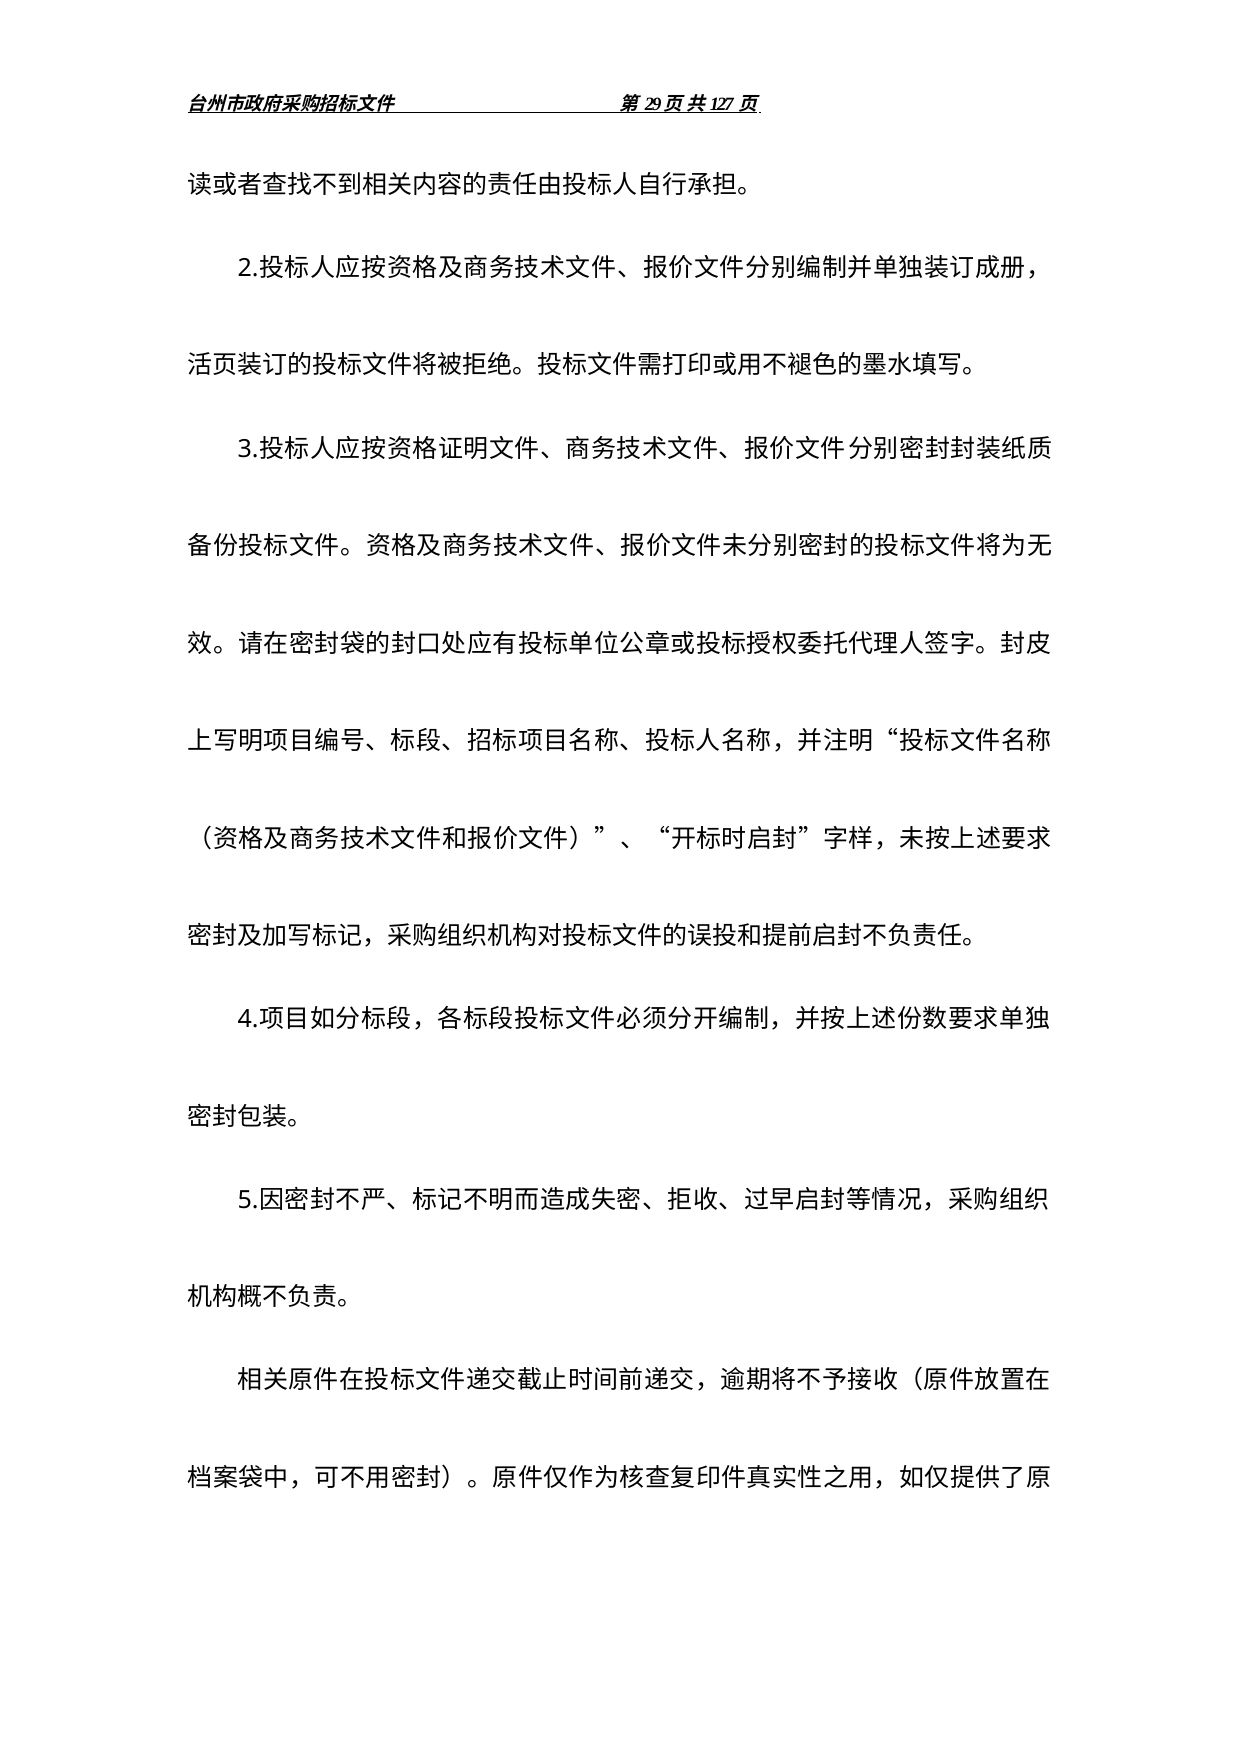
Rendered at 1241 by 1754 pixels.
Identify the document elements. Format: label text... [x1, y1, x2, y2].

text 4.项目如分标段，各标段投标文件必须分开编制，并按上述份数要求单独密封包装。 [187, 984, 1053, 1147]
text 5.因密封不严、标记不明而造成失密、拒收、过早启封等情况，采购组织机构概不负责。 [187, 1165, 1053, 1327]
text 2.投标人应按资格及商务技术文件、报价文件分别编制并单独装订成册，活页装订的投标文件将被拒绝。投标文件需打印或用不褪色的墨水填写。 [187, 233, 1053, 396]
text 3.投标人应按资格证明文件、商务技术文件、报价文件分别密封封装纸质备份投标文件。资格及商务技术文件、报价文件未分别密封的投标文件将为无效。请在密封袋的封口处应有投标单位公章或投标授权委托代理人签字。封皮上写明项目编号、标段、招标项目名称、投标人名称，并注明“投标文件名称（资格及商务技术文件和报价文件）”、“开标时启封”字样，未按上述要求密封及加写标记，采购组织机构对投标文件的误投和提前启封不负责任。 [187, 414, 1053, 966]
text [187, 150, 1053, 215]
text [187, 1346, 1053, 1508]
